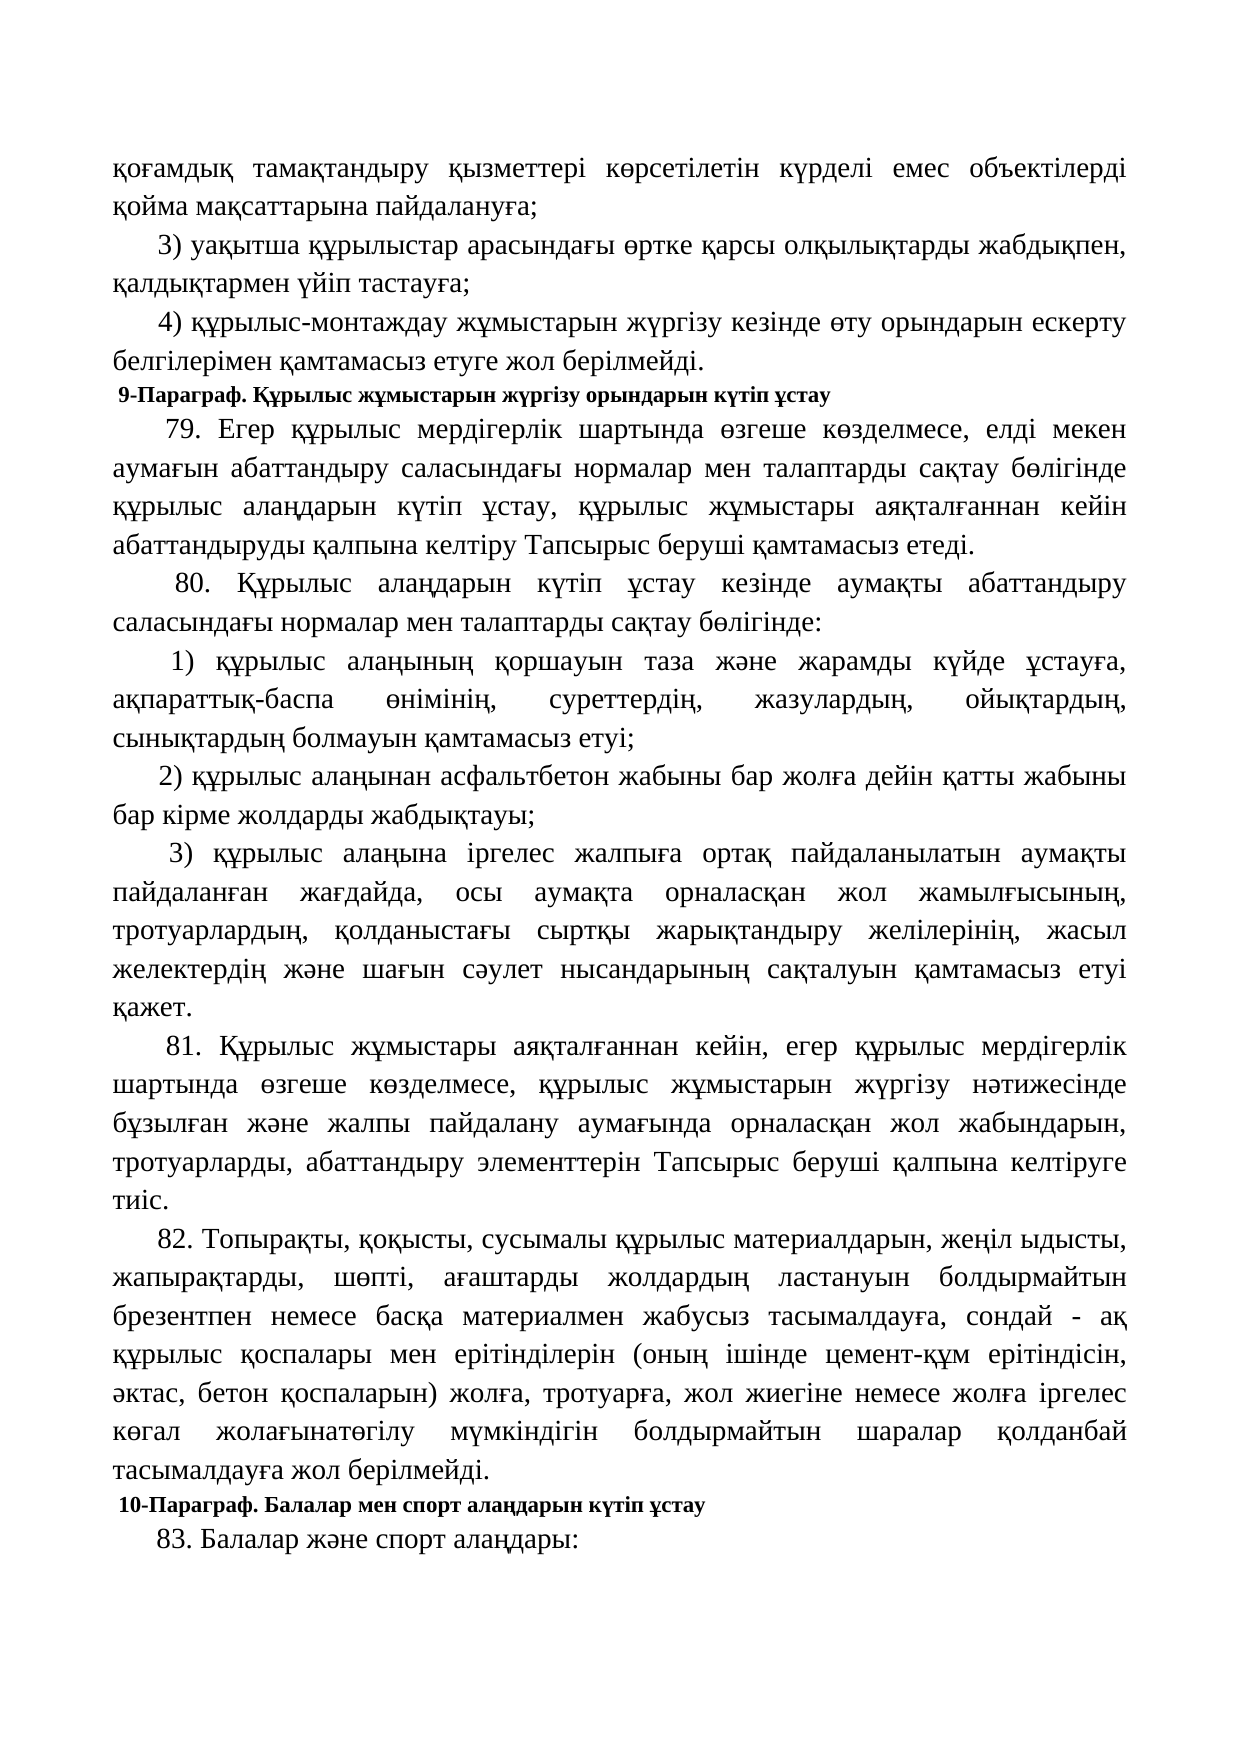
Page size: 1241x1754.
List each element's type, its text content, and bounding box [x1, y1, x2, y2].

text 1) құрылыс алаңының қоршауын таза және жарамды күйде ұстауға, ақпараттық-баспа өнімінің, суреттердің, жазулардың, ойықтардың, сынықтардың болмауын қамтамасыз етуі; [112, 643, 1128, 753]
text 4) құрылыс-монтаждау жұмыстарын жүргізу кезінде өту орындарын ескерту белгілерімен қамтамасыз етуге жол берілмейді. [112, 304, 1128, 376]
text 2) құрылыс алаңынан асфальтбетон жабыны бар жолға дейін қатты жабыны бар кірме жолдарды жабдықтауы; [112, 758, 1128, 830]
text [112, 150, 1128, 222]
text 80. Құрылыс алаңдарын күтіп ұстау кезінде аумақты абаттандыру саласындағы нормалар мен талаптарды сақтау бөлігінде: [112, 566, 1128, 638]
text 10-Параграф. Балалар мен спорт алаңдарын күтіп ұстау [112, 1491, 1128, 1517]
text 82. Топырақты, қоқысты, сусымалы құрылыс материалдарын, жеңіл ыдысты, жапырақтарды, шөпті, ағаштарды жолдардың ластануын болдырмайтын брезентпен немесе басқа материалмен жабусыз тасымалдауға, сондай - ақ құрылыс қоспалары мен ерітінділерін (оның ішінде цемент-құм ерітіндісін, әктас, бетон қоспаларын) жолға, тротуарға, жол жиегіне немесе жолға іргелес көгал жолағынатөгілу мүмкіндігін болдырмайтын шаралар қолданбай тасымалдауға жол берілмейді. [112, 1221, 1128, 1486]
text 81. Құрылыс жұмыстары аяқталғаннан кейін, егер құрылыс мердігерлік шартында өзгеше көзделмесе, құрылыс жұмыстарын жүргізу нәтижесінде бұзылған және жалпы пайдалану аумағында орналасқан жол жабындарын, тротуарларды, абаттандыру элементтерін Тапсырыс беруші қалпына келтіруге тиіс. [112, 1028, 1128, 1216]
text 9-Параграф. Құрылыс жұмыстарын жүргізу орындарын күтіп ұстау [112, 381, 1128, 408]
text 83. Балалар және спорт алаңдары: [112, 1521, 1128, 1554]
text 3) құрылыс алаңына іргелес жалпыға ортақ пайдаланылатын аумақты пайдаланған жағдайда, осы аумақта орналасқан жол жамылғысының, тротуарлардың, қолданыстағы сыртқы жарықтандыру желілерінің, жасыл желектердің және шағын сәулет нысандарының сақталуын қамтамасыз етуі қажет. [112, 835, 1128, 1023]
text 3) уақытша құрылыстар арасындағы өртке қарсы олқылықтарды жабдықпен, қалдықтармен үйіп тастауға; [112, 227, 1128, 299]
text 79. Егер құрылыс мердігерлік шартында өзгеше көзделмесе, елді мекен аумағын абаттандыру саласындағы нормалар мен талаптарды сақтау бөлігінде құрылыс алаңдарын күтіп ұстау, құрылыс жұмыстары аяқталғаннан кейін абаттандыруды қалпына келтіру Тапсырыс беруші қамтамасыз етеді. [112, 411, 1128, 561]
